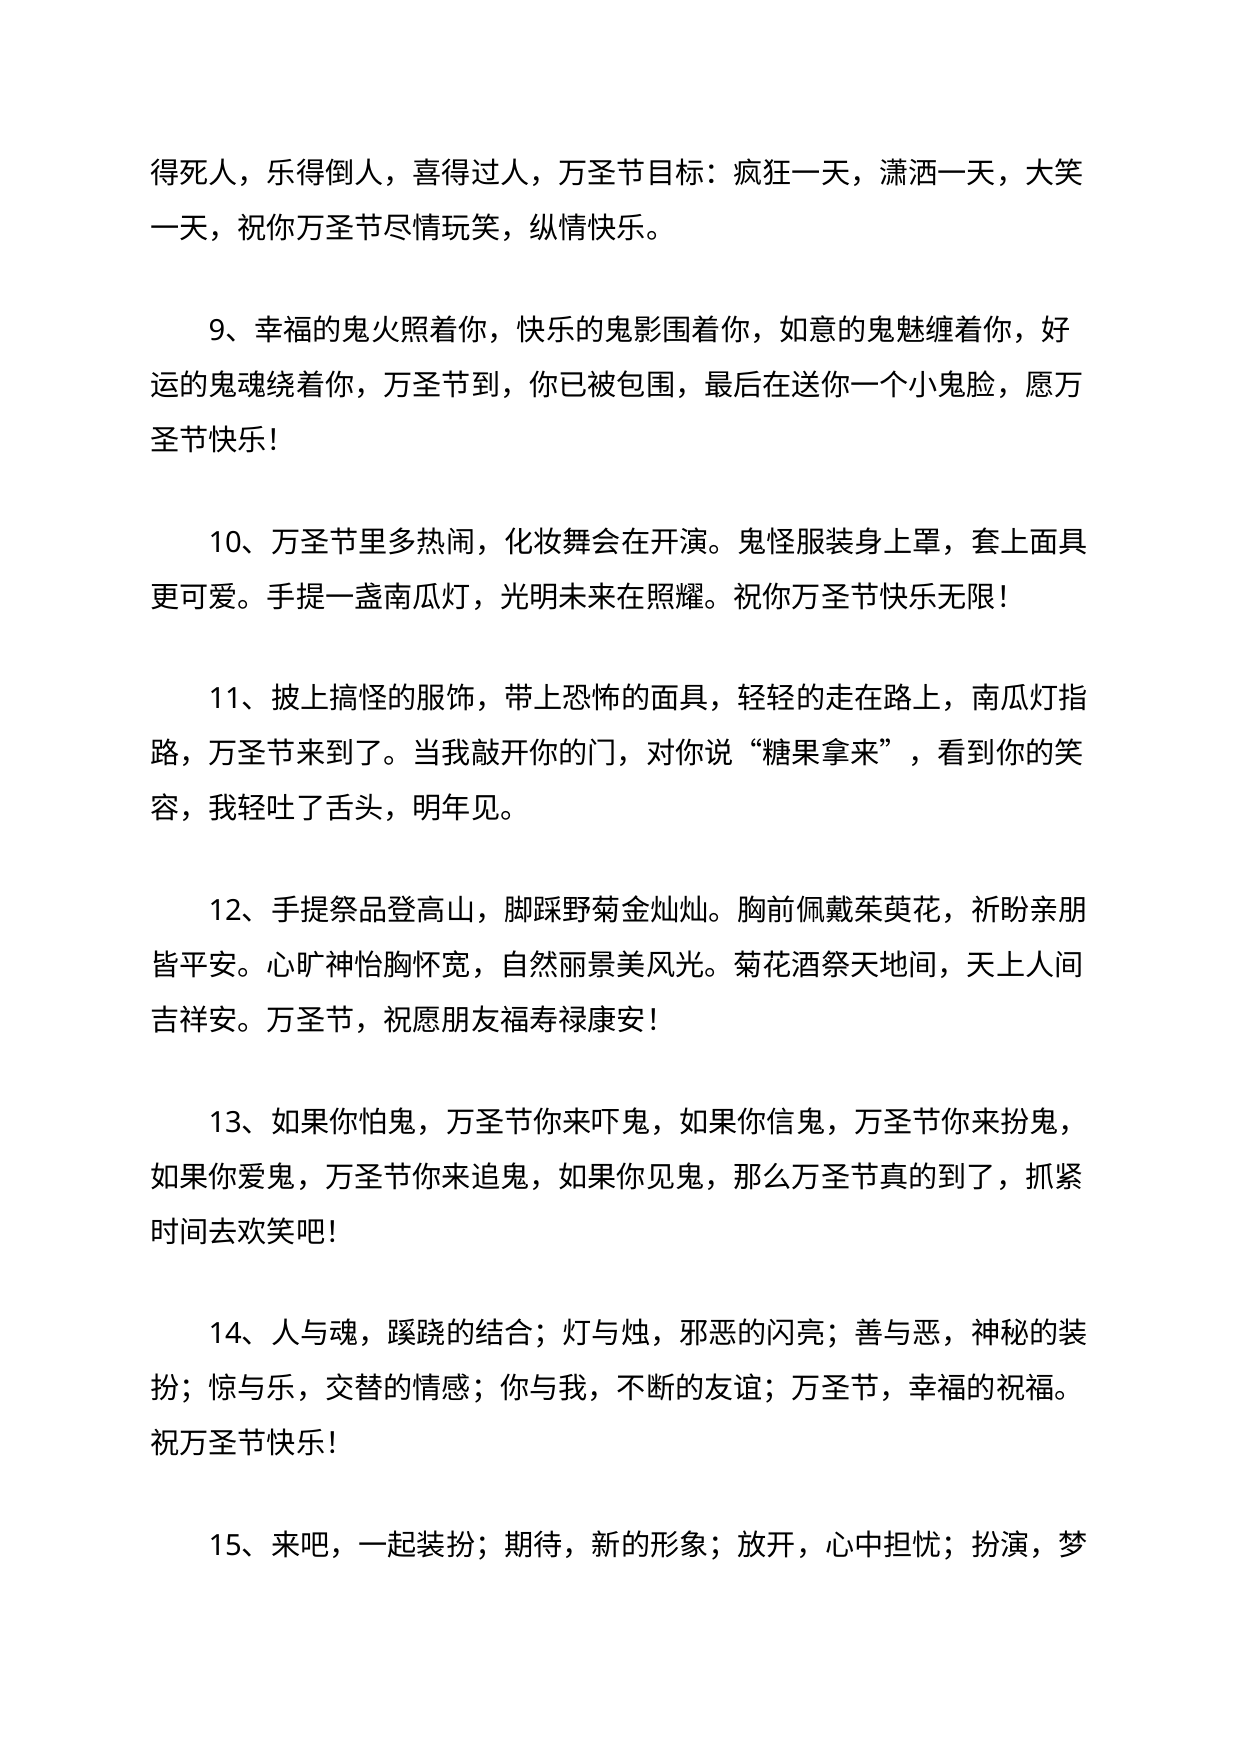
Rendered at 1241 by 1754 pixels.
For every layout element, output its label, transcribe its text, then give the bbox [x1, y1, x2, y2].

text 13、如果你怕鬼，万圣节你来吓鬼，如果你信鬼，万圣节你来扮鬼，如果你爱鬼，万圣节你来追鬼，如果你见鬼，那么万圣节真的到了，抓紧时间去欢笑吧！ [150, 1098, 1090, 1251]
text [150, 150, 1090, 247]
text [150, 1522, 1090, 1564]
text 11、披上搞怪的服饰，带上恐怖的面具，轻轻的走在路上，南瓜灯指路，万圣节来到了。当我敲开你的门，对你说“糖果拿来”，看到你的笑容，我轻吐了舌头，明年见。 [150, 675, 1090, 827]
text 9、幸福的鬼火照着你，快乐的鬼影围着你，如意的鬼魅缠着你，好运的鬼魂绕着你，万圣节到，你已被包围，最后在送你一个小鬼脸，愿万圣节快乐！ [150, 307, 1090, 459]
text 12、手提祭品登高山，脚踩野菊金灿灿。胸前佩戴茱萸花，祈盼亲朋皆平安。心旷神怡胸怀宽，自然丽景美风光。菊花酒祭天地间，天上人间吉祥安。万圣节，祝愿朋友福寿禄康安！ [150, 887, 1090, 1039]
text 10、万圣节里多热闹，化妆舞会在开演。鬼怪服装身上罩，套上面具更可爱。手提一盏南瓜灯，光明未来在照耀。祝你万圣节快乐无限！ [150, 518, 1090, 616]
text 14、人与魂，蹊跷的结合；灯与烛，邪恶的闪亮；善与恶，神秘的装扮；惊与乐，交替的情感；你与我，不断的友谊；万圣节，幸福的祝福。祝万圣节快乐！ [150, 1310, 1090, 1462]
